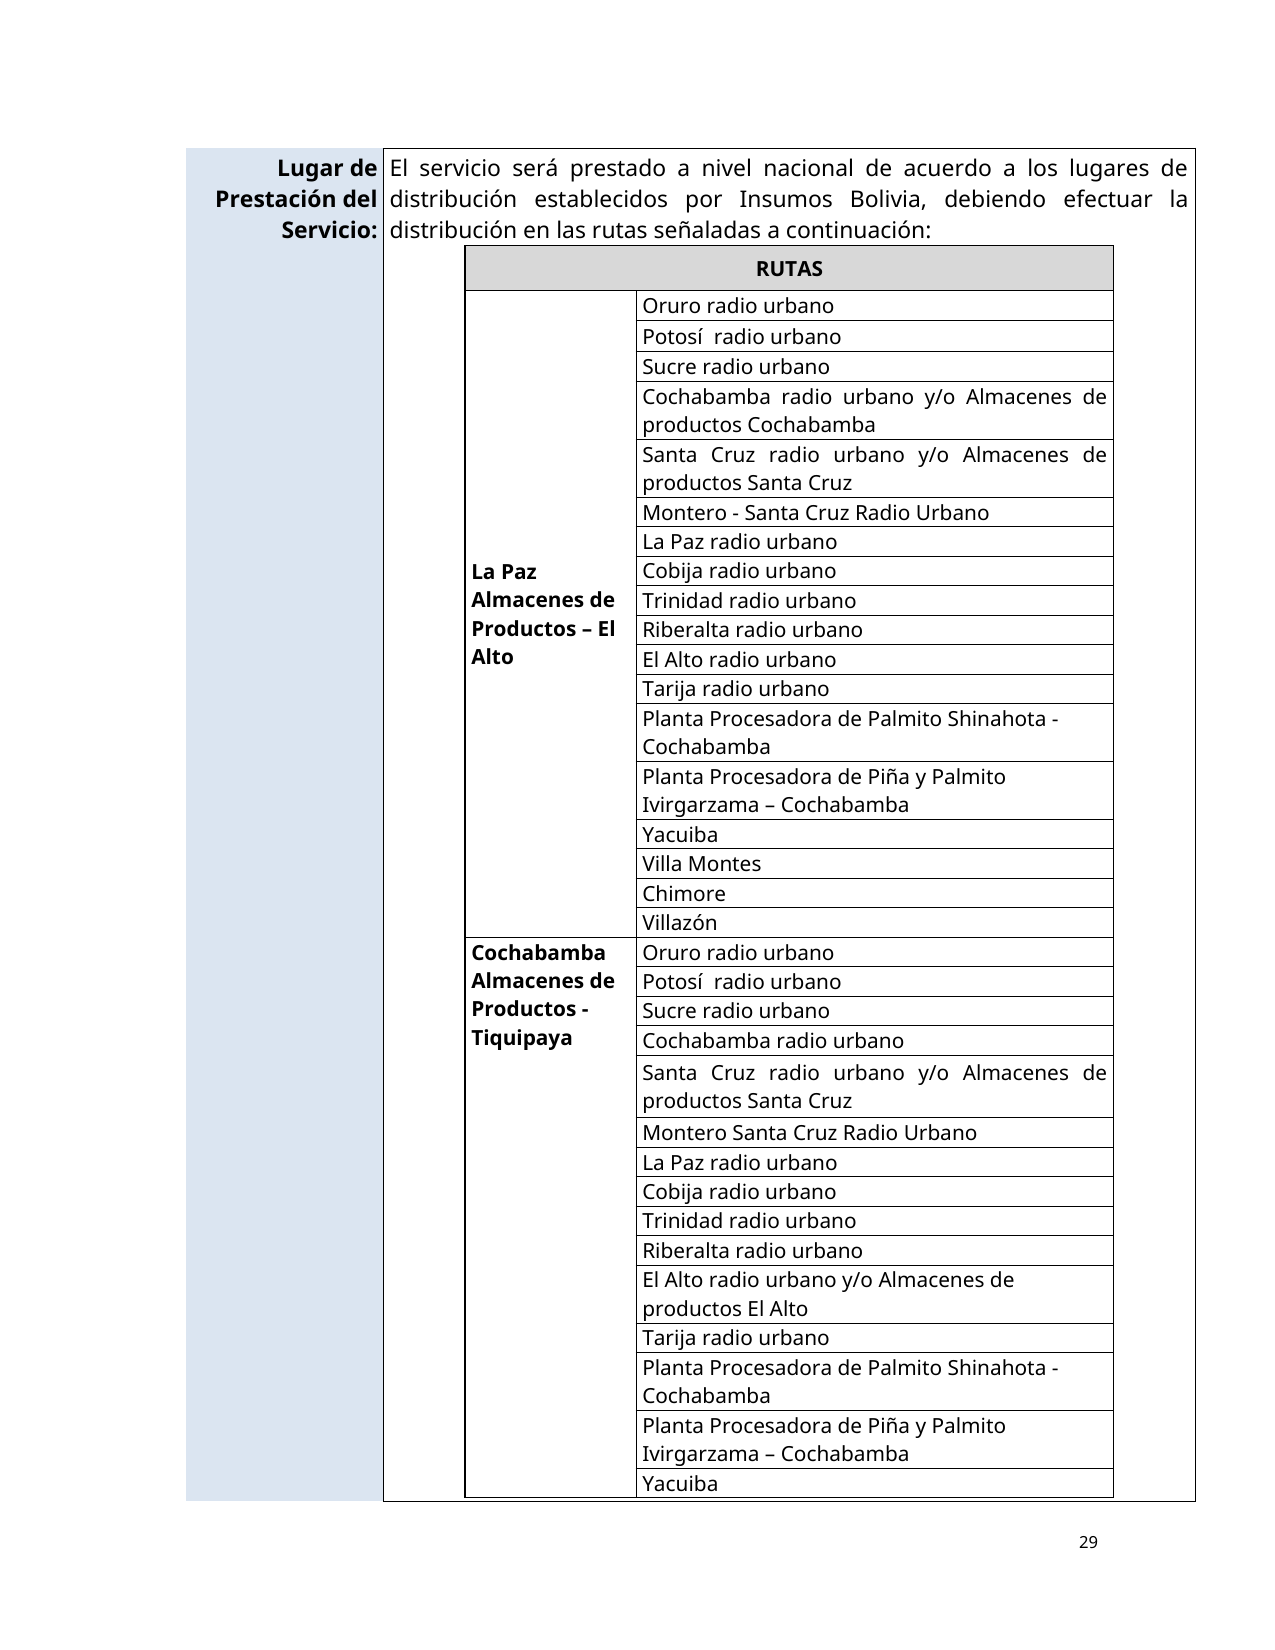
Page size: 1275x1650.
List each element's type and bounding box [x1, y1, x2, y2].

table_cell [186, 148, 383, 1501]
table_cell [384, 149, 1195, 1501]
